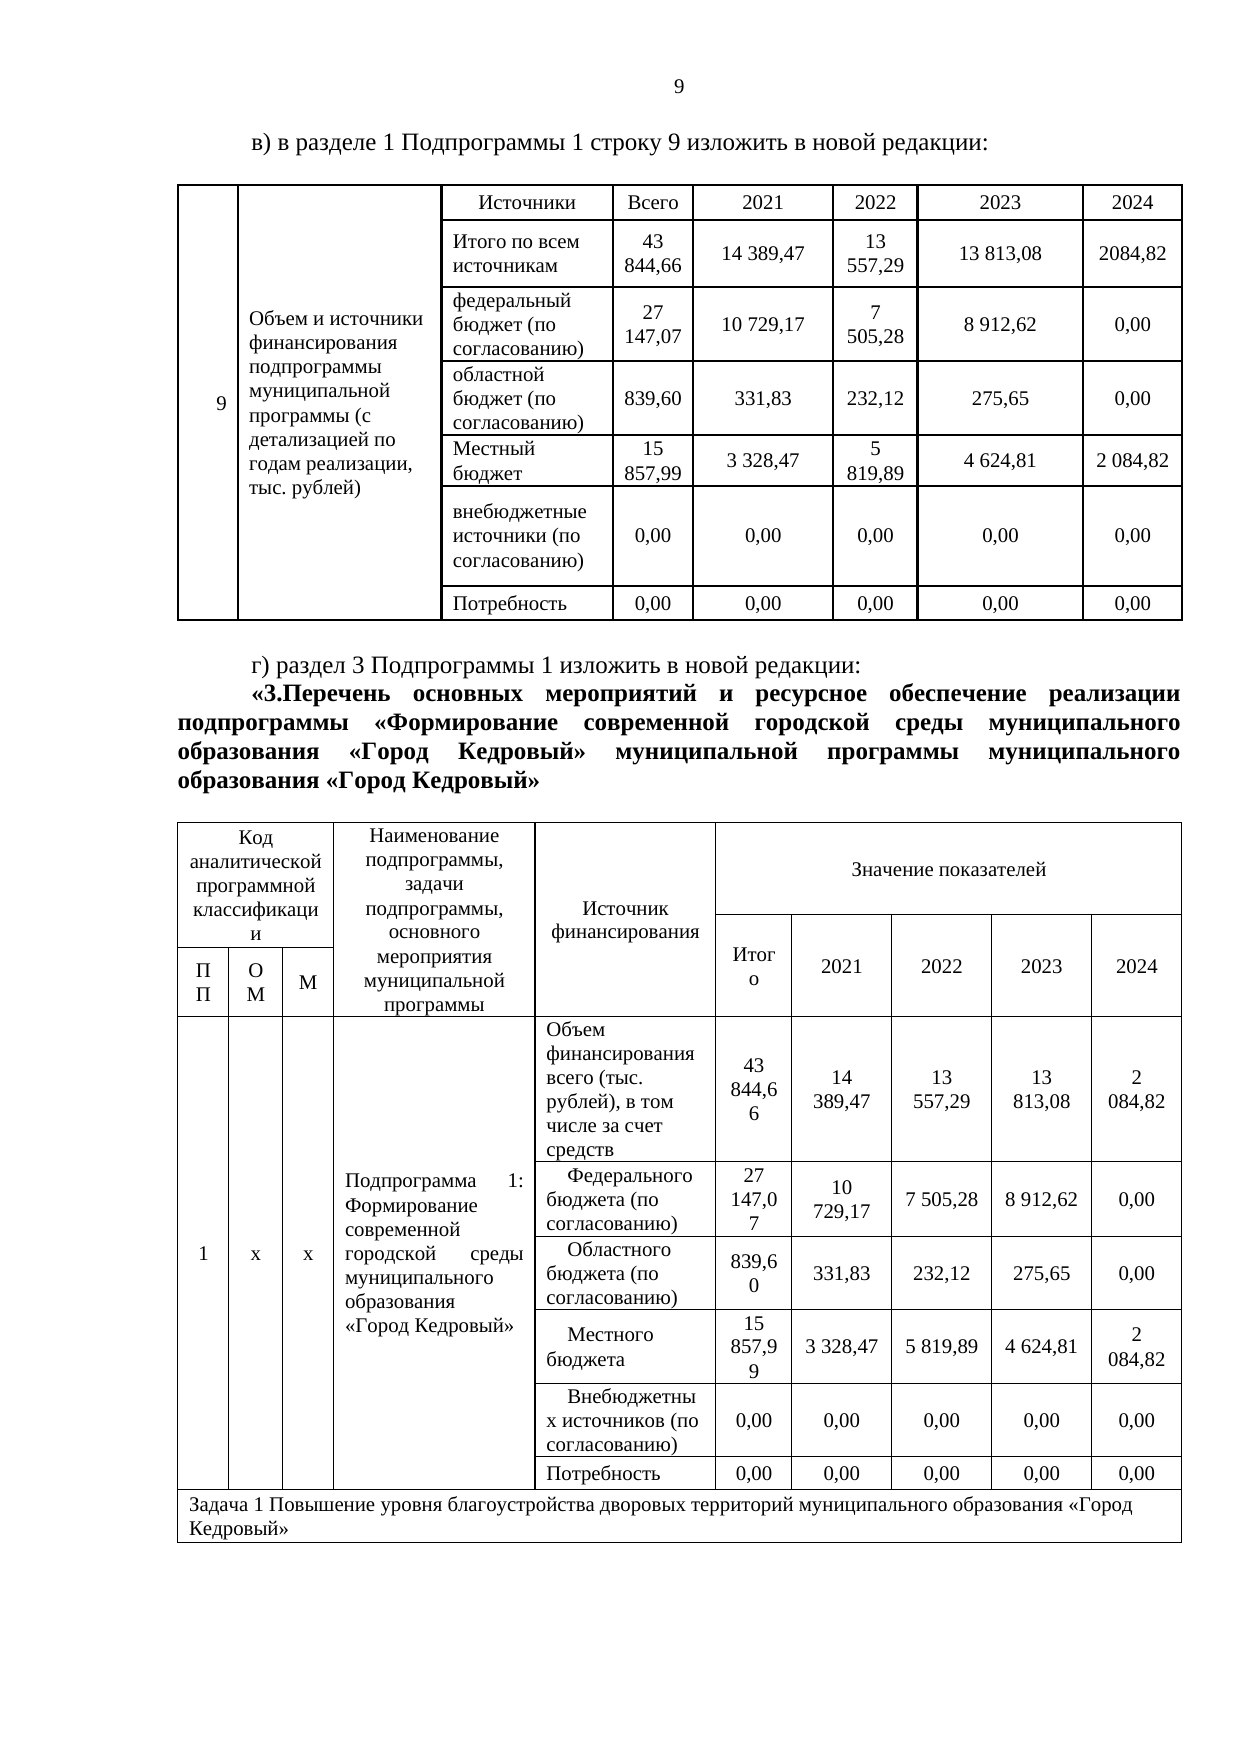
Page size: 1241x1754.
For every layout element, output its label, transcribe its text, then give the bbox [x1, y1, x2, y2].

table_cell Местный бюджет [443, 436, 612, 484]
table_cell 0,00 [716, 1384, 791, 1456]
table_cell 331,83 [694, 362, 832, 434]
table_cell Итого по всем источникам [443, 221, 612, 286]
table_cell 0,00 [614, 587, 692, 619]
table_header 2024 [1084, 186, 1181, 218]
table_cell 5 819,89 [892, 1310, 991, 1383]
table_cell 0,00 [694, 587, 832, 619]
table_cell 2023 [992, 915, 1091, 1016]
table_cell 331,83 [792, 1237, 891, 1309]
table_header 2023 [919, 186, 1082, 218]
table_cell 0,00 [992, 1457, 1091, 1489]
table_cell 2021 [792, 915, 891, 1016]
table_cell 0,00 [1084, 487, 1181, 584]
table_cell М [283, 948, 333, 1016]
table_cell 2 084,82 [1092, 1017, 1181, 1161]
table_cell 0,00 [834, 587, 916, 619]
table_cell Потребность [443, 587, 612, 619]
table_cell 14 389,47 [792, 1017, 891, 1161]
table_cell Объем финансирования всего (тыс. рублей), в том числе за счет средств [536, 1017, 715, 1161]
table_cell 10 729,17 [792, 1162, 891, 1236]
table_cell 4 624,81 [992, 1310, 1091, 1383]
text в) в разделе 1 Подпрограммы 1 строку 9 изложить в новой редакции: [177, 127, 1181, 155]
table_header Наименование подпрограммы, задачи подпрограммы, основного мероприятия муниципальной программы [334, 823, 534, 1016]
table_cell 8 912,62 [992, 1162, 1091, 1236]
table_header Объем и источники финансирования подпрограммы муниципальной программы (с детализацией по годам реализации, тыс. рублей) [239, 186, 440, 619]
table_cell 0,00 [1084, 288, 1181, 360]
table_cell 0,00 [1092, 1237, 1181, 1309]
table_cell 0,00 [1084, 362, 1181, 434]
table_cell 15 857,99 [614, 436, 692, 484]
table_header Источники [443, 186, 612, 218]
table_header Источник финансирования [536, 823, 715, 1016]
table_cell 1 [178, 1017, 228, 1489]
text г) раздел 3 Подпрограммы 1 изложить в новой редакции: [177, 650, 1181, 678]
table_cell 0,00 [892, 1384, 991, 1456]
table_cell Областного бюджета (по согласованию) [536, 1237, 715, 1309]
table_cell 13 813,08 [919, 221, 1082, 286]
table_cell 0,00 [834, 487, 916, 584]
table_cell 0,00 [792, 1384, 891, 1456]
table_cell 0,00 [1084, 587, 1181, 619]
table_cell федеральный бюджет (по согласованию) [443, 288, 612, 360]
table_cell 2024 [1092, 915, 1181, 1016]
table_cell ПП [178, 948, 228, 1016]
table_cell 2084,82 [1084, 221, 1181, 286]
table_cell 0,00 [716, 1457, 791, 1489]
table_cell Задача 1 Повышение уровня благоустройства дворовых территорий муниципального образования «Город Кедровый» [178, 1490, 1181, 1542]
table_cell ОМ [229, 948, 282, 1016]
table_header Значение показателей [716, 823, 1181, 914]
table_cell 0,00 [1092, 1457, 1181, 1489]
table_cell 839,60 [614, 362, 692, 434]
table_cell областной бюджет (по согласованию) [443, 362, 612, 434]
table_header 2022 [834, 186, 916, 218]
table_cell 8 912,62 [919, 288, 1082, 360]
table_cell 232,12 [834, 362, 916, 434]
table_cell 2 084,82 [1084, 436, 1181, 484]
table_cell 0,00 [694, 487, 832, 584]
table_cell 5 819,89 [834, 436, 916, 484]
table_cell 0,00 [1092, 1162, 1181, 1236]
table_cell 232,12 [892, 1237, 991, 1309]
table_cell 10 729,17 [694, 288, 832, 360]
table_cell 4 624,81 [919, 436, 1082, 484]
table_cell 3 328,47 [694, 436, 832, 484]
text «3.Перечень основных мероприятий и ресурсное обеспечение реализации подпрограммы «Формирование современной городской среды муниципального образования «Город Кедровый» муниципальной программы муниципального образования «Город Кедровый» [177, 678, 1181, 793]
table_cell Внебюджетных источников (по согласованию) [536, 1384, 715, 1456]
table_cell Федерального бюджета (по согласованию) [536, 1162, 715, 1236]
table_cell 13 557,29 [892, 1017, 991, 1161]
table_cell Местного бюджета [536, 1310, 715, 1383]
table_cell 275,65 [992, 1237, 1091, 1309]
table_cell 13 813,08 [992, 1017, 1091, 1161]
table_cell 2022 [892, 915, 991, 1016]
table_cell 7 505,28 [892, 1162, 991, 1236]
table_header 9 [179, 186, 237, 619]
table_cell 43 844,66 [716, 1017, 791, 1161]
table_cell 275,65 [919, 362, 1082, 434]
table_header Код аналитической программной классификации [178, 823, 333, 947]
table_cell внебюджетные источники (по согласованию) [443, 487, 612, 584]
table_cell 15 857,99 [716, 1310, 791, 1383]
table_cell x [283, 1017, 333, 1489]
table_cell Подпрограмма 1: Формирование современной городской среды муниципального образования «Город Кедровый» [334, 1017, 534, 1489]
table_cell 43 844,66 [614, 221, 692, 286]
table_cell 13 557,29 [834, 221, 916, 286]
table_header Всего [614, 186, 692, 218]
table_cell 0,00 [919, 487, 1082, 584]
table_cell 0,00 [992, 1384, 1091, 1456]
table_cell 0,00 [892, 1457, 991, 1489]
table_cell 3 328,47 [792, 1310, 891, 1383]
table_cell 2 084,82 [1092, 1310, 1181, 1383]
table_header 2021 [694, 186, 832, 218]
table_cell 0,00 [792, 1457, 891, 1489]
table_cell 0,00 [919, 587, 1082, 619]
table_cell 14 389,47 [694, 221, 832, 286]
table_cell x [229, 1017, 282, 1489]
table_cell Итого [716, 915, 791, 1016]
table_cell 0,00 [614, 487, 692, 584]
table_cell 27 147,07 [716, 1162, 791, 1236]
table_cell 27 147,07 [614, 288, 692, 360]
table_cell Потребность [536, 1457, 715, 1489]
table_cell 7 505,28 [834, 288, 916, 360]
table_cell 839,60 [716, 1237, 791, 1309]
table_cell 0,00 [1092, 1384, 1181, 1456]
